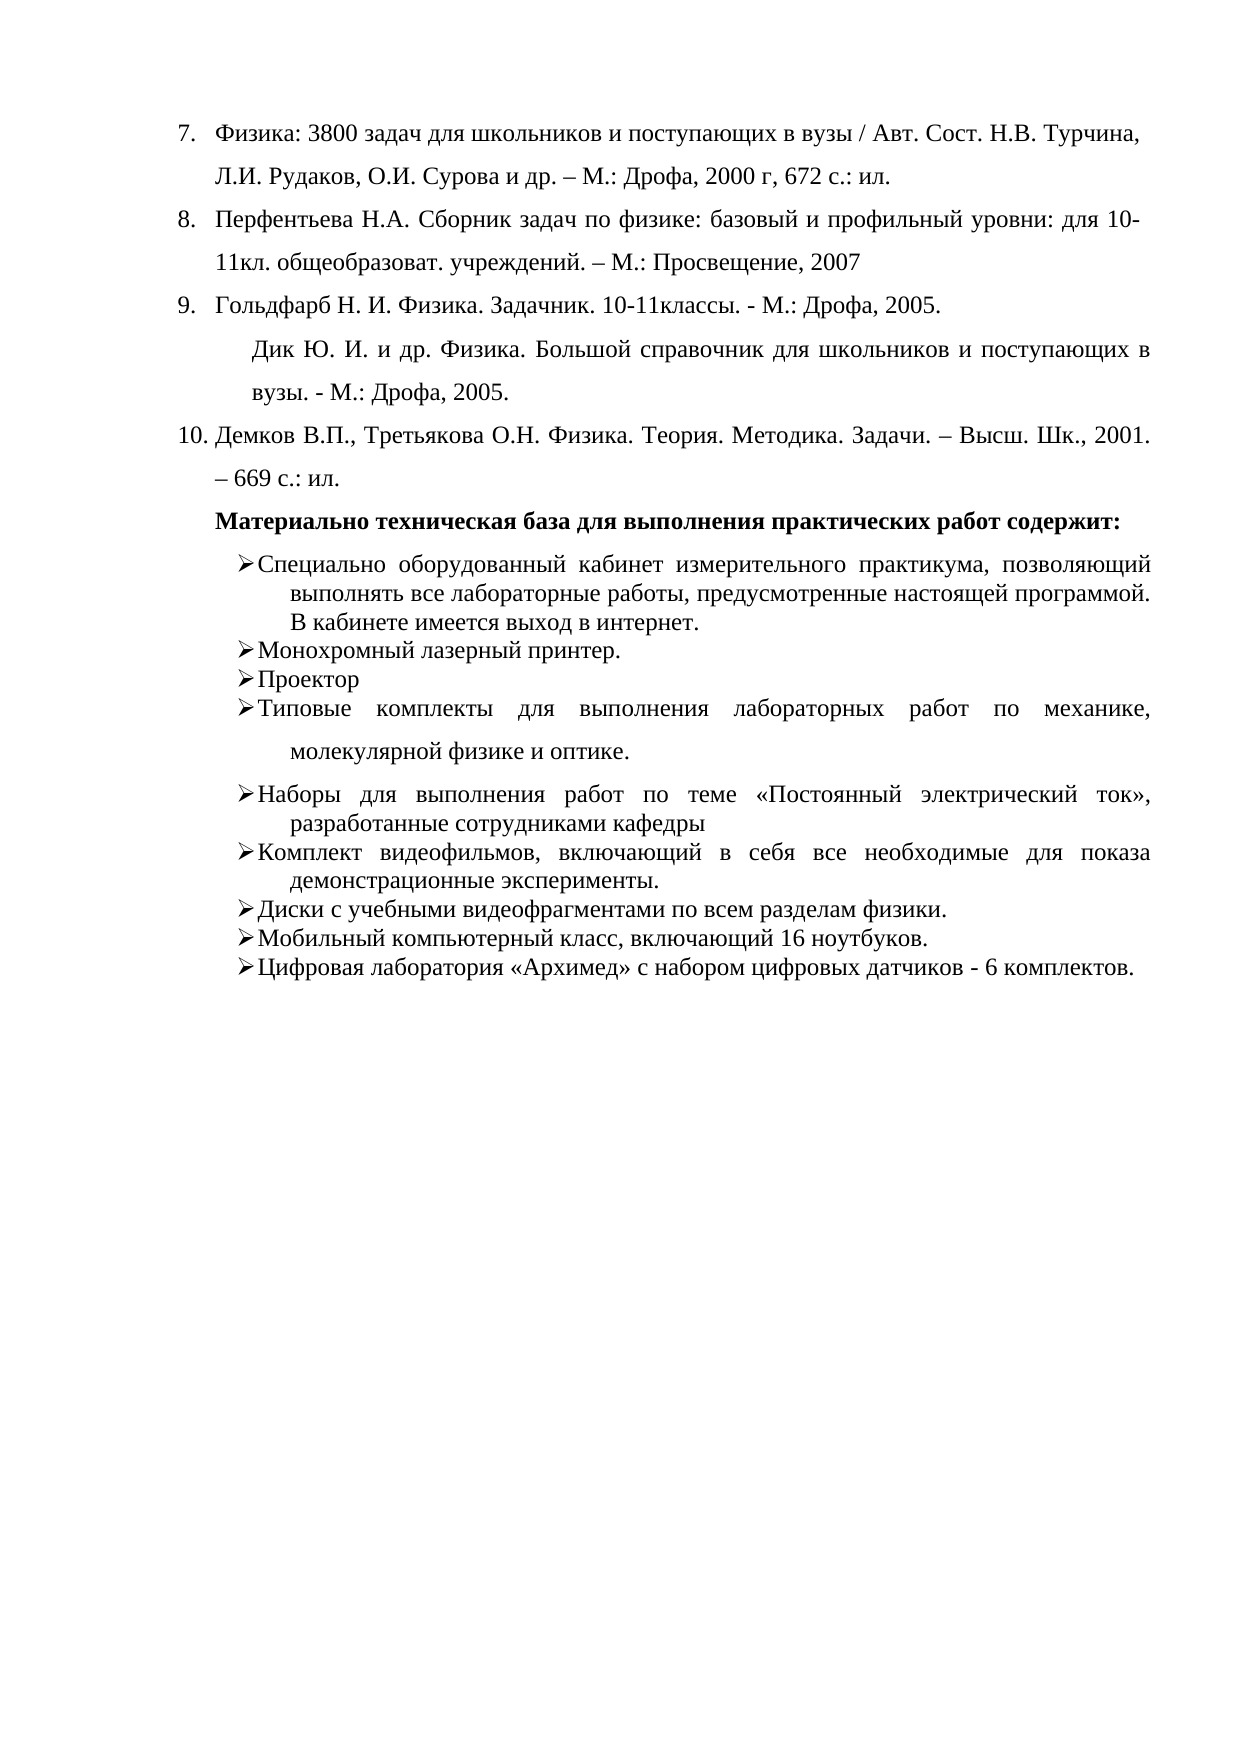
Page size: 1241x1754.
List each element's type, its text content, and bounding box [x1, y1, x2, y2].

list Дик Ю. И. и др. Физика. Большой справочник для школьников и поступающих в вузы. - М.: Дрофа, 2005. [252, 334, 1152, 406]
list Типовые комплекты для выполнения лабораторных работ по механике, молекулярной физике и оптике. [236, 693, 1152, 765]
list Гольдфарб Н. И. Физика. Задачник. 10-11классы. - М.: Дрофа, 2005. [177, 291, 1152, 319]
list Комплект видеофильмов, включающий в себя все необходимые для показа демонстрационные эксперименты. [236, 837, 1152, 894]
list Перфентьева Н.А. Сборник задач по физике: базовый и профильный уровни: для 10-11кл. общеобразоват. учреждений. – М.: Просвещение, 2007 [177, 204, 1141, 276]
list Цифровая лаборатория «Архимед» с набором цифровых датчиков - 6 комплектов. [236, 952, 1152, 981]
list Специально оборудованный кабинет измерительного практикума, позволяющий выполнять все лабораторные работы, предусмотренные настоящей программой. В кабинете имеется выход в интернет. [236, 549, 1152, 636]
list Проектор [236, 664, 1152, 693]
list Демков В.П., Третьякова О.Н. Физика. Теория. Методика. Задачи. – Высш. Шк., 2001. – 669 с.: ил. [177, 420, 1152, 492]
list Физика: 3800 задач для школьников и поступающих в вузы / Авт. Сост. Н.В. Турчина, Л.И. Рудаков, О.И. Сурова и др. – М.: Дрофа, 2000 г, 672 с.: ил. [177, 118, 1141, 190]
text Материально техническая база для выполнения практических работ содержит: [215, 506, 1152, 535]
list Монохромный лазерный принтер. [236, 636, 1152, 664]
list Мобильный компьютерный класс, включающий 16 ноутбуков. [236, 923, 1152, 952]
list Наборы для выполнения работ по теме «Постоянный электрический ток», разработанные сотрудниками кафедры [236, 779, 1152, 837]
list Диски с учебными видеофрагментами по всем разделам физики. [236, 894, 1152, 923]
